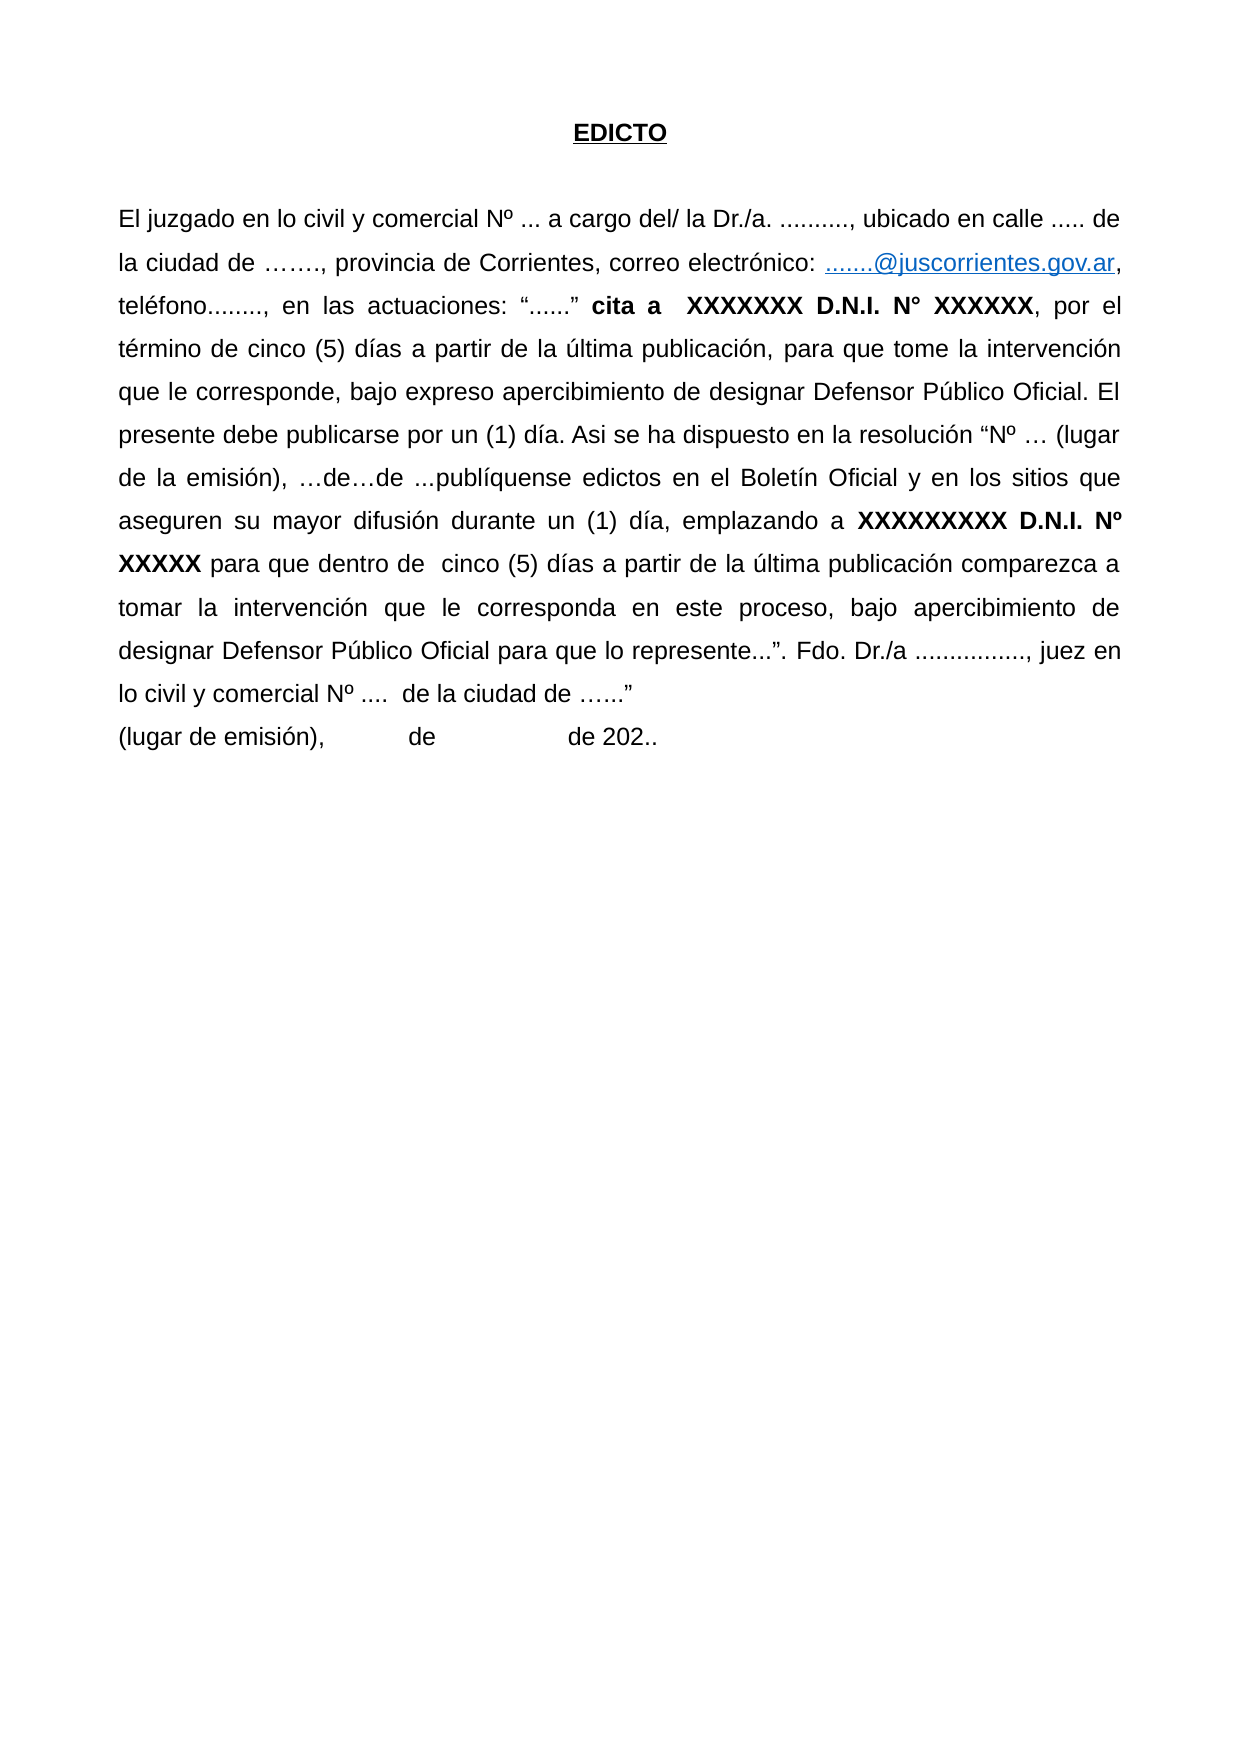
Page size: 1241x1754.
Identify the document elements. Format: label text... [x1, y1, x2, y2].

text EDICTO [118, 118, 1122, 147]
text El juzgado en lo civil y comercial Nº ... a cargo del/ la Dr./a. .........., ubicado en calle ..... de la ciudad de ……., provincia de Corrientes, correo electrónico: .......@juscorrientes.gov.ar, teléfono........, en las actuaciones: “......” cita a XXXXXXX D.N.I. N° XXXXXX, por el término de cinco (5) días a partir de la última publicación, para que tome la intervención que le corresponde, bajo expreso apercibimiento de designar Defensor Público Oficial. El presente debe publicarse por un (1) día. Asi se ha dispuesto en la resolución “Nº … (lugar de la emisión), …de…de ...publíquense edictos en el Boletín Oficial y en los sitios que aseguren su mayor difusión durante un (1) día, emplazando a XXXXXXXXX D.N.I. Nº XXXXX para que dentro de cinco (5) días a partir de la última publicación comparezca a tomar la intervención que le corresponda en este proceso, bajo apercibimiento de designar Defensor Público Oficial para que lo represente...”. Fdo. Dr./a ................, juez en lo civil y comercial Nº .... de la ciudad de …...” [118, 204, 1122, 708]
text (lugar de emisión), de de 202.. [118, 722, 1122, 751]
